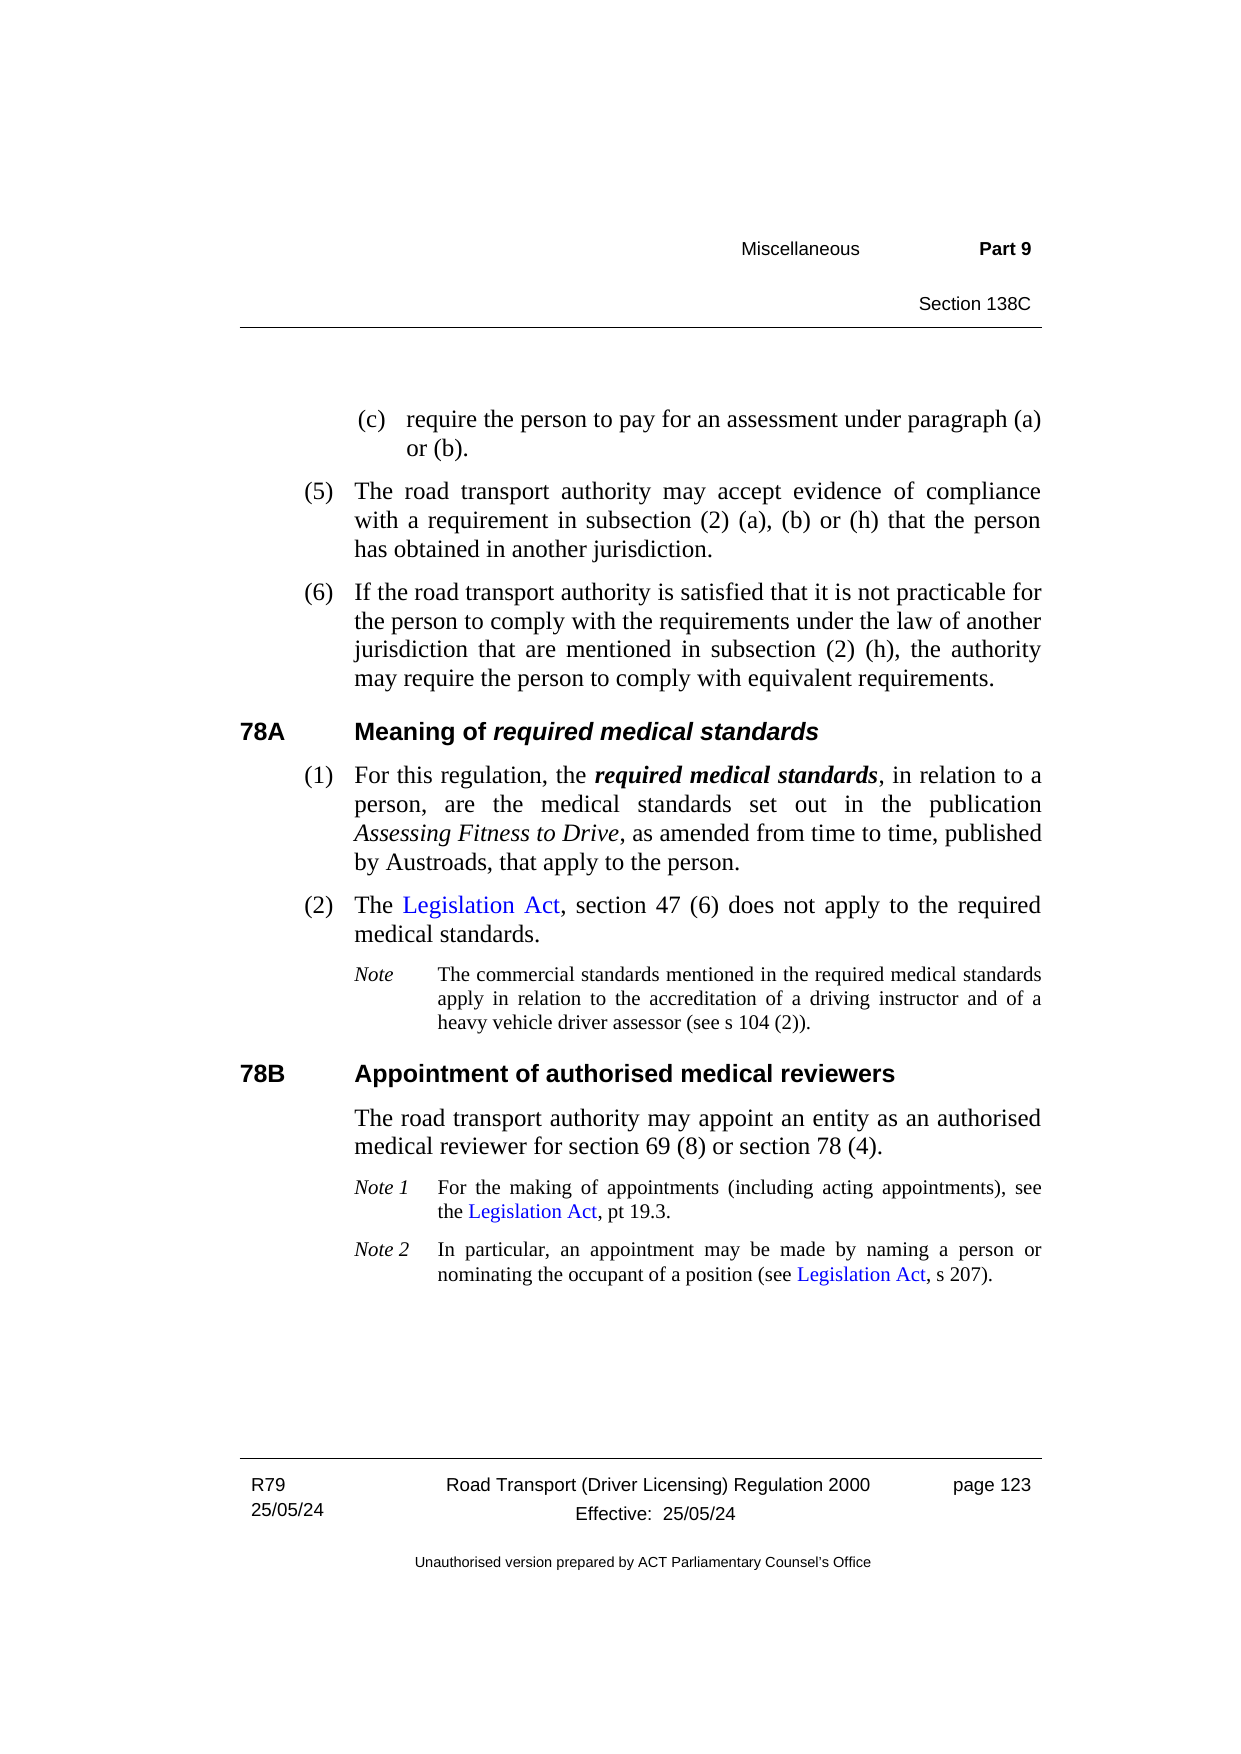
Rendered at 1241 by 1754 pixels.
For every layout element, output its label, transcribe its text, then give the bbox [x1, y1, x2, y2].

text The road transport authority may appoint an entity as an authorised medical reviewer for section 69 (8) or section 78 (4). [354, 1103, 1042, 1160]
text Note The commercial standards mentioned in the required medical standards apply in relation to the accreditation of a driving instructor and of a heavy vehicle driver assessor (see s 104 (2)). [354, 962, 1042, 1034]
text Note 1 For the making of appointments (including acting appointments), see the Legislation Act, pt 19.3. [354, 1175, 1042, 1223]
text Note 2 In particular, an appointment may be made by naming a person or nominating the occupant of a position (see Legislation Act, s 207). [354, 1237, 1042, 1286]
text (6) If the road transport authority is satisfied that it is not practicable for the person to comply with the requirements under the law of another jurisdiction that are mentioned in subsection (2) (h), the authority may require the person to comply with equivalent requirements. [239, 577, 1042, 692]
text (5) The road transport authority may accept evidence of compliance with a requirement in subsection (2) (a), (b) or (h) that the person has obtained in another jurisdiction. [239, 476, 1042, 562]
text (c) require the person to pay for an assessment under paragraph (a) or (b). [239, 404, 1042, 462]
text (1) For this regulation, the required medical standards, in relation to a person, are the medical standards set out in the publication Assessing Fitness to Drive, as amended from time to time, published by Austroads, that apply to the person. [239, 760, 1042, 875]
text (2) The Legislation Act, section 47 (6) does not apply to the required medical standards. [239, 890, 1042, 947]
text 78A Meaning of required medical standards [239, 717, 1042, 746]
text 78B Appointment of authorised medical reviewers [239, 1059, 1042, 1088]
